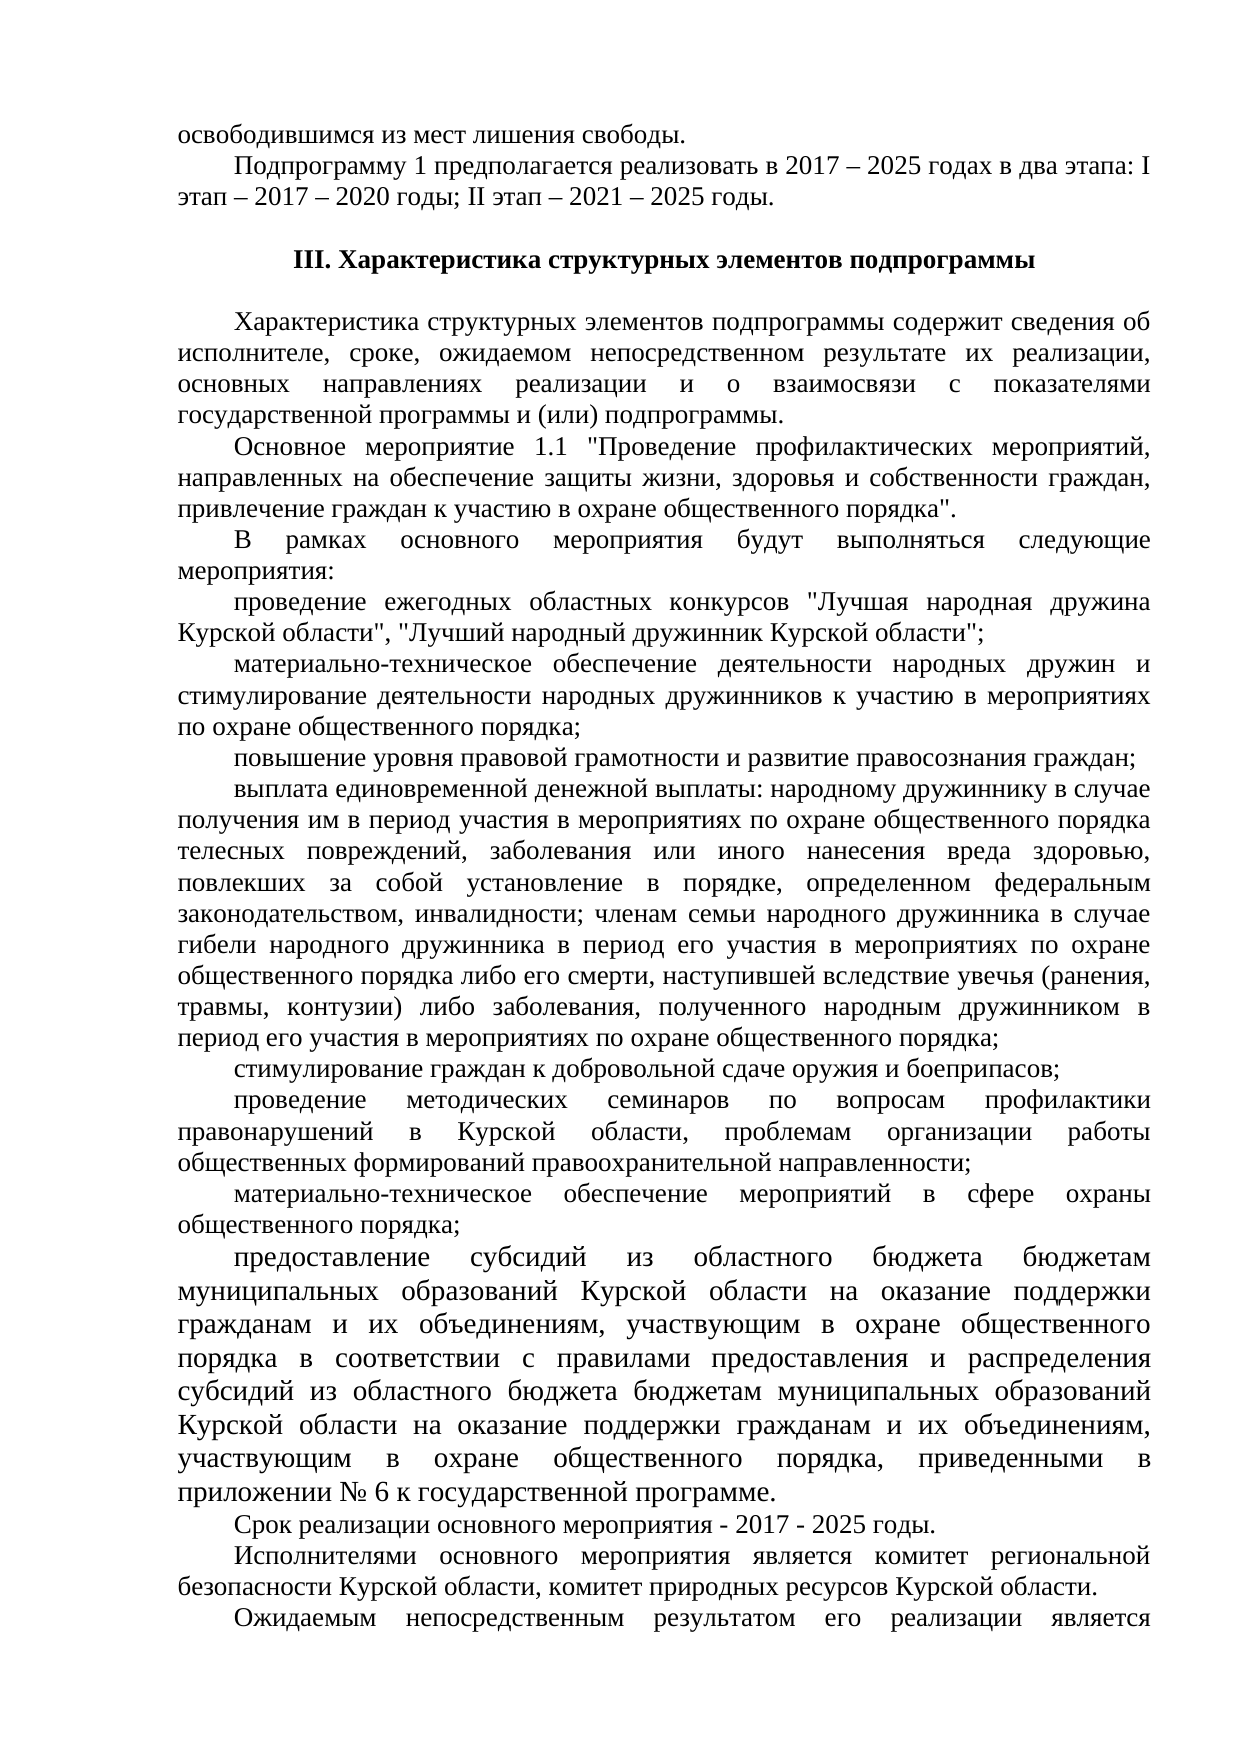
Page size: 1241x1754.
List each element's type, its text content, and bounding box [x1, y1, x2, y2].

text Характеристика структурных элементов подпрограммы содержит сведения об исполнителе, сроке, ожидаемом непосредственном результате их реализации, основных направлениях реализации и о взаимосвязи с показателями государственной программы и (или) подпрограммы. [177, 305, 1152, 429]
text Подпрограмму 1 предполагается реализовать в 2017 – 2025 годах в два этапа: I этап – 2017 – 2020 годы; II этап – 2021 – 2025 годы. [177, 149, 1152, 212]
text Исполнителями основного мероприятия является комитет региональной безопасности Курской области, комитет природных ресурсов Курской области. [177, 1539, 1152, 1601]
text материально-техническое обеспечение деятельности народных дружин и стимулирование деятельности народных дружинников к участию в мероприятиях по охране общественного порядка; [177, 648, 1152, 741]
text стимулирование граждан к добровольной сдаче оружия и боеприпасов; [177, 1052, 1152, 1084]
text В рамках основного мероприятия будут выполняться следующие мероприятия: [177, 523, 1152, 585]
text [177, 1601, 1152, 1632]
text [177, 118, 1152, 149]
text Основное мероприятие 1.1 "Проведение профилактических мероприятий, направленных на обеспечение защиты жизни, здоровья и собственности граждан, привлечение граждан к участию в охране общественного порядка". [177, 429, 1152, 523]
text проведение методических семинаров по вопросам профилактики правонарушений в Курской области, проблемам организации работы общественных формирований правоохранительной направленности; [177, 1084, 1152, 1177]
text предоставление субсидий из областного бюджета бюджетам муниципальных образований Курской области на оказание поддержки гражданам и их объединениям, участвующим в охране общественного порядка в соответствии с правилами предоставления и распределения субсидий из областного бюджета бюджетам муниципальных образований Курской области на оказание поддержки гражданам и их объединениям, участвующим в охране общественного порядка, приведенными в приложении № 6 к государственной программе. [177, 1239, 1152, 1508]
text повышение уровня правовой грамотности и развитие правосознания граждан; [177, 741, 1152, 772]
text Срок реализации основного мероприятия - 2017 - 2025 годы. [177, 1508, 1152, 1539]
text выплата единовременной денежной выплаты: народному дружиннику в случае получения им в период участия в мероприятиях по охране общественного порядка телесных повреждений, заболевания или иного нанесения вреда здоровью, повлекших за собой установление в порядке, определенном федеральным законодательством, инвалидности; членам семьи народного дружинника в случае гибели народного дружинника в период его участия в мероприятиях по охране общественного порядка либо его смерти, наступившей вследствие увечья (ранения, травмы, контузии) либо заболевания, полученного народным дружинником в период его участия в мероприятиях по охране общественного порядка; [177, 772, 1152, 1052]
text проведение ежегодных областных конкурсов "Лучшая народная дружина Курской области", "Лучший народный дружинник Курской области"; [177, 585, 1152, 648]
text материально-техническое обеспечение мероприятий в сфере охраны общественного порядка; [177, 1177, 1152, 1239]
title III. Характеристика структурных элементов подпрограммы [177, 243, 1152, 274]
